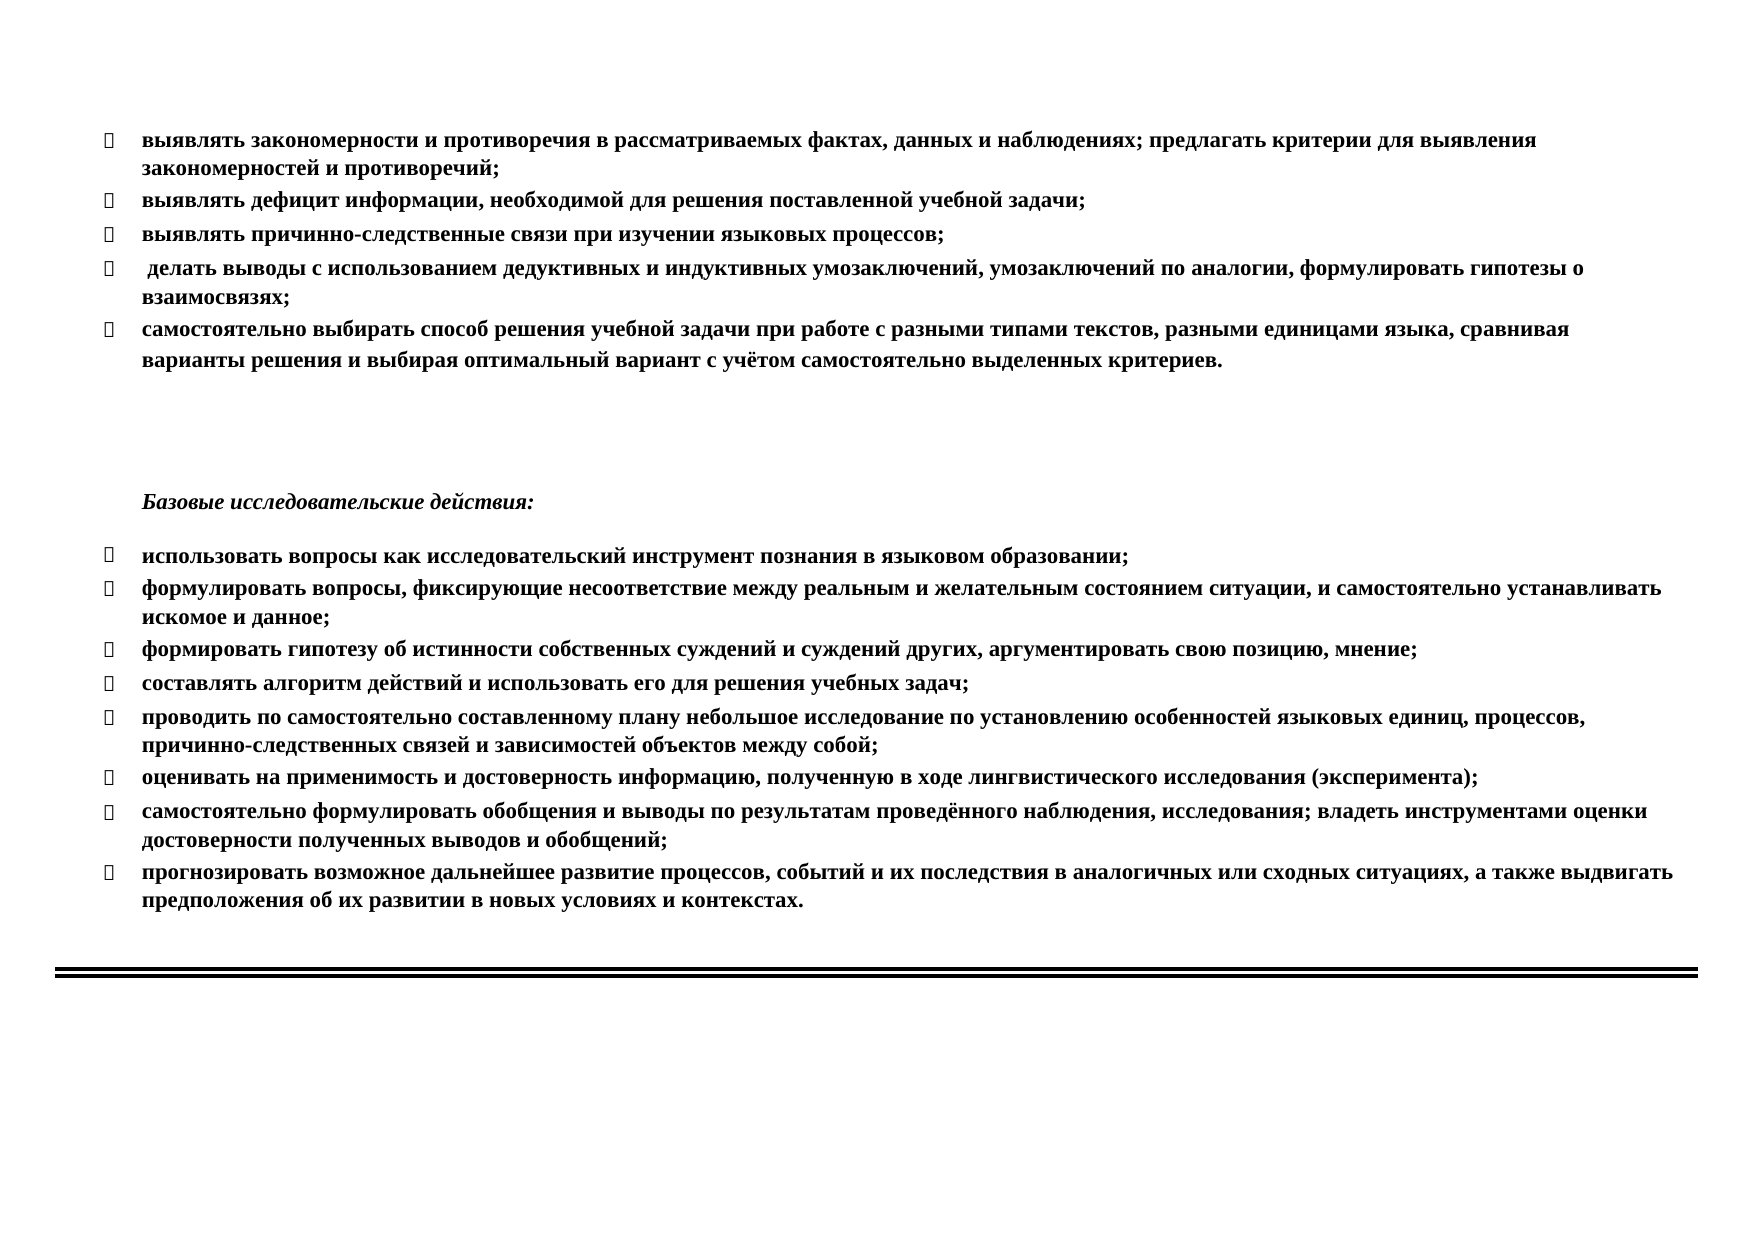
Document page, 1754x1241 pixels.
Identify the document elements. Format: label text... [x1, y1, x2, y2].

table_cell  [55, 795, 141, 855]
table_cell  [55, 528, 141, 571]
table_cell формировать гипотезу об истинности собственных суждений и суждений других, аргументировать свою позицию, мнение; [141, 632, 1698, 666]
table_cell  [55, 251, 141, 312]
table_cell  [55, 217, 141, 251]
table_cell  [55, 700, 141, 760]
table_cell оценивать на применимость и достоверность информацию, полученную в ходе лингвистического исследования (эксперимента); [141, 760, 1698, 794]
table_cell  [55, 183, 141, 217]
table_cell  [55, 855, 141, 967]
table_cell использовать вопросы как исследовательский инструмент познания в языковом образовании; [141, 528, 1698, 571]
table_cell прогнозировать возможное дальнейшее развитие процессов, событий и их последствия в аналогичных или сходных ситуациях, а также выдвигать предположения об их развитии в новых условиях и контекстах. [141, 855, 1698, 967]
table_cell самостоятельно формулировать обобщения и выводы по результатам проведённого наблюдения, исследования; владеть инструментами оценки достоверности полученных выводов и обобщений; [141, 795, 1698, 855]
table_cell составлять алгоритм действий и использовать его для решения учебных задач; [141, 666, 1698, 700]
table_cell  [55, 666, 141, 700]
table_cell  [55, 632, 141, 666]
table_cell проводить по самостоятельно составленному плану небольшое исследование по установлению особенностей языковых единиц, процессов, причинно-следственных связей и зависимостей объектов между собой; [141, 700, 1698, 760]
table_cell формулировать вопросы, фиксирующие несоответствие между реальным и желательным состоянием ситуации, и самостоятельно устанавливать искомое и данное; [141, 571, 1698, 632]
table_cell выявлять закономерности и противоречия в рассматриваемых фактах, данных и наблюдениях; предлагать критерии для выявления закономерностей и противоречий; [141, 123, 1698, 183]
table_cell выявлять дефицит информации, необходимой для решения поставленной учебной задачи; [141, 183, 1698, 217]
table_cell  [55, 123, 141, 183]
table_cell  [55, 760, 141, 794]
table_cell  [55, 571, 141, 632]
table_cell  [55, 312, 141, 528]
table_cell выявлять причинно-следственные связи при изучении языковых процессов; [141, 217, 1698, 251]
table_cell самостоятельно выбирать способ решения учебной задачи при работе с разными типами текстов, разными единицами языка, сравнивая варианты решения и выбирая оптимальный вариант с учётом самостоятельно выделенных критериев. Базовые исследовательские действия: [141, 312, 1698, 528]
table_cell делать выводы с использованием дедуктивных и индуктивных умозаключений, умозаключений по аналогии, формулировать гипотезы о взаимосвязях; [141, 251, 1698, 312]
